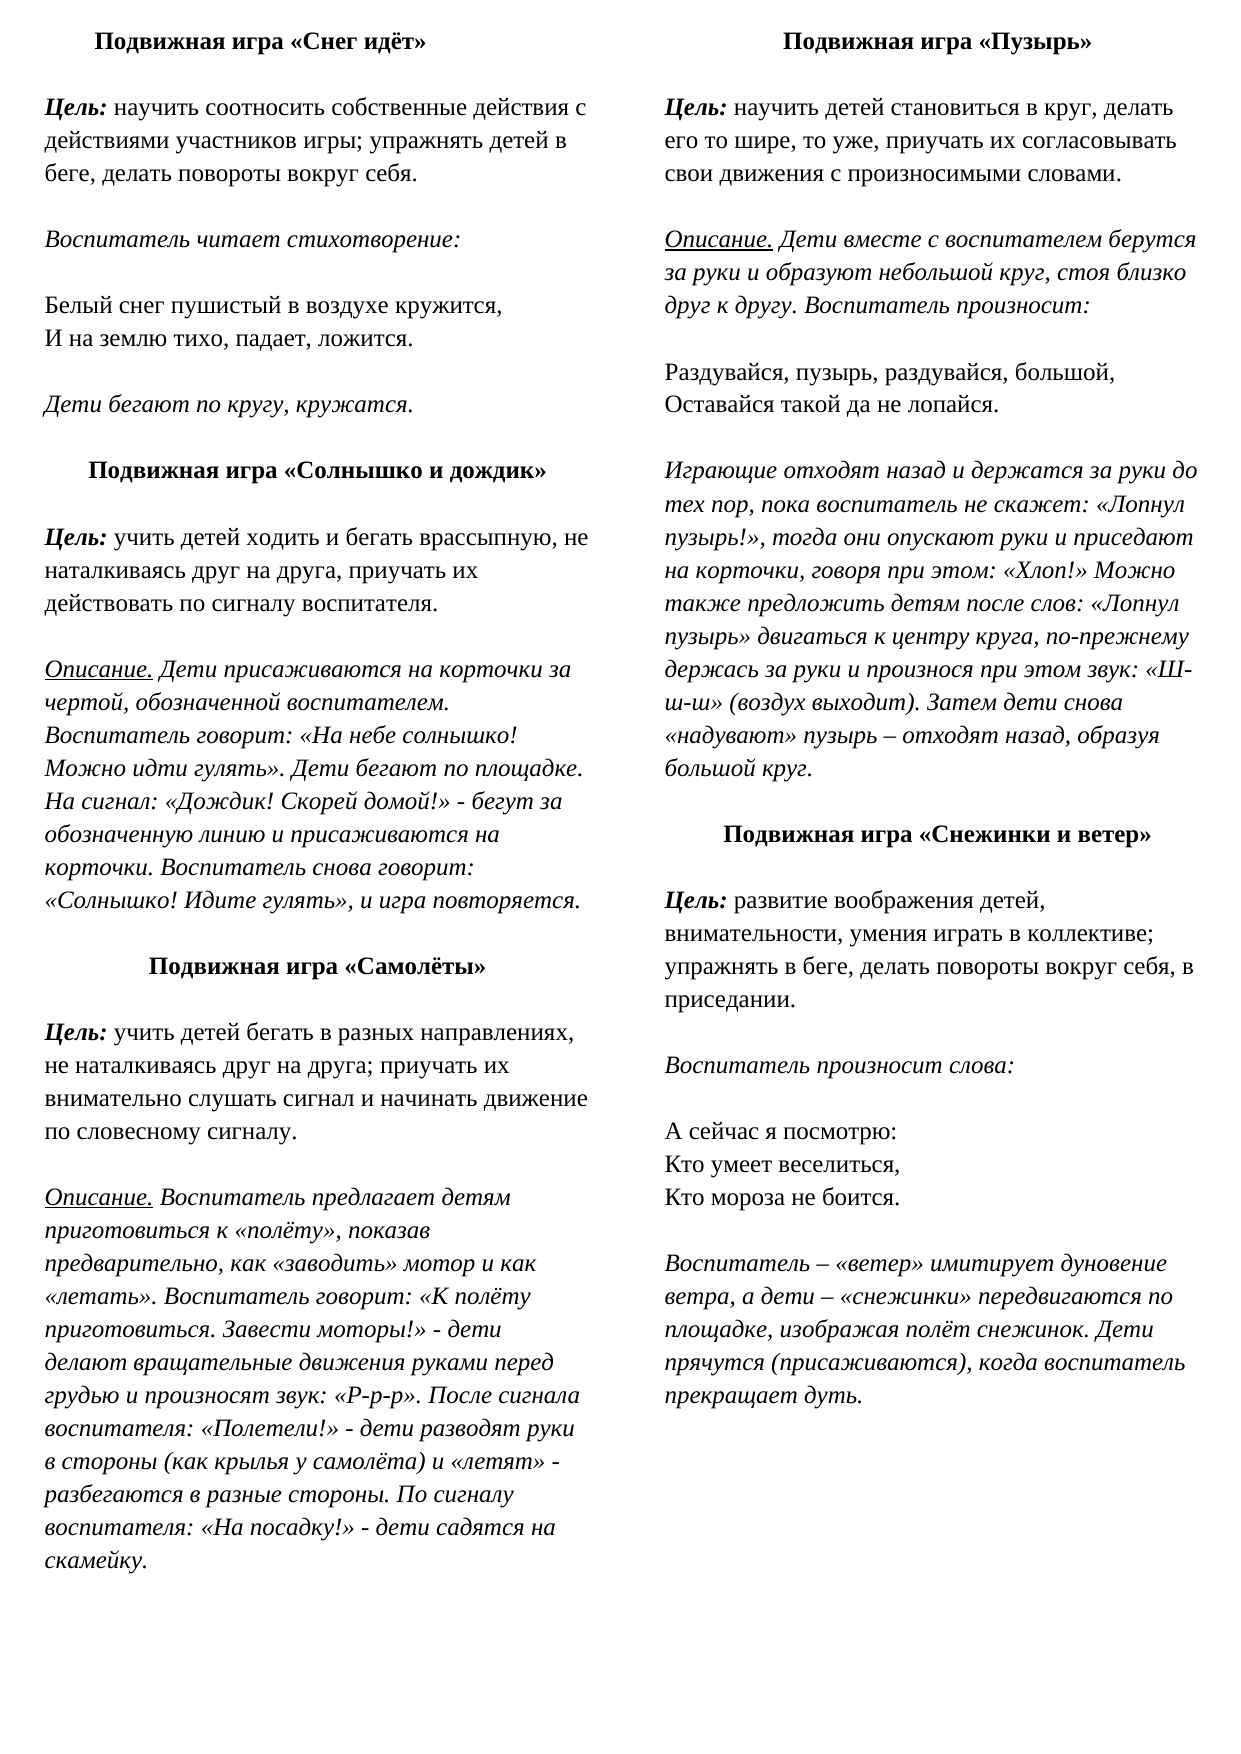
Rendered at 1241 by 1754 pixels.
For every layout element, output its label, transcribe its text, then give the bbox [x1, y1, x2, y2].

text Цель: развитие воображения детей, внимательности, умения играть в коллективе; упражнять в беге, делать повороты вокруг себя, в приседании. [664, 885, 1211, 1013]
text Играющие отходят назад и держатся за руки до тех пор, пока воспитатель не скажет: «Лопнул пузырь!», тогда они опускают руки и приседают на корточки, говоря при этом: «Хлоп!» Можно также предложить детям после слов: «Лопнул пузырь» двигаться к центру круга, по-прежнему держась за руки и произнося при этом звук: «Ш-ш-ш» (воздух выходит). Затем дети снова «надувают» пузырь – отходят назад, образуя большой круг. [664, 456, 1211, 782]
text Описание. Воспитатель предлагает детям приготовиться к «полёту», показав предварительно, как «заводить» мотор и как «летать». Воспитатель говорит: «К полёту приготовиться. Завести моторы!» - дети делают вращательные движения руками перед грудью и произносят звук: «Р-р-р». После сигнала воспитателя: «Полетели!» - дети разводят руки в стороны (как крылья у самолёта) и «летят» - разбегаются в разные стороны. По сигналу воспитателя: «На посадку!» - дети садятся на скамейку. [44, 1182, 591, 1574]
text Описание. Дети вместе с воспитателем берутся за руки и образуют небольшой круг, стоя близко друг к другу. Воспитатель произносит: [664, 224, 1211, 319]
text И на землю тихо, падает, ложится. [44, 323, 591, 352]
text Цель: учить детей ходить и бегать врассыпную, не наталкиваясь друг на друга, приучать их действовать по сигналу воспитателя. [44, 522, 591, 616]
text Кто мороза не боится. [664, 1182, 1211, 1211]
text Воспитатель читает стихотворение: [44, 224, 591, 253]
text Белый снег пушистый в воздухе кружится, [44, 291, 591, 319]
text Кто умеет веселиться, [664, 1149, 1211, 1178]
text Оставайся такой да не лопайся. [664, 389, 1211, 418]
text Цель: научить соотносить собственные действия с действиями участников игры; упражнять детей в беге, делать повороты вокруг себя. [44, 92, 591, 187]
text Подвижная игра «Снежинки и ветер» [664, 819, 1211, 848]
text Воспитатель произносит слова: [664, 1050, 1211, 1079]
text Подвижная игра «Снег идёт» [44, 26, 591, 55]
text Дети бегают по кругу, кружатся. [44, 389, 591, 418]
text Цель: учить детей бегать в разных направлениях, не наталкиваясь друг на друга; приучать их внимательно слушать сигнал и начинать движение по словесному сигналу. [44, 1017, 591, 1145]
text Раздувайся, пузырь, раздувайся, большой, [664, 357, 1211, 385]
text Описание. Дети присаживаются на корточки за чертой, обозначенной воспитателем. Воспитатель говорит: «На небе солнышко! Можно идти гулять». Дети бегают по площадке. На сигнал: «Дождик! Скорей домой!» - бегут за обозначенную линию и присаживаются на корточки. Воспитатель снова говорит: «Солнышко! Идите гулять», и игра повторяется. [44, 654, 591, 914]
text А сейчас я посмотрю: [664, 1116, 1211, 1145]
text Подвижная игра «Самолёты» [44, 951, 591, 980]
text Подвижная игра «Солнышко и дождик» [44, 456, 591, 484]
text Подвижная игра «Пузырь» [664, 26, 1211, 55]
text Цель: научить детей становиться в круг, делать его то шире, то уже, приучать их согласовывать свои движения с произносимыми словами. [664, 92, 1211, 187]
text Воспитатель – «ветер» имитирует дуновение ветра, а дети – «снежинки» передвигаются по площадке, изображая полёт снежинок. Дети прячутся (присаживаются), когда воспитатель прекращает дуть. [664, 1248, 1211, 1409]
